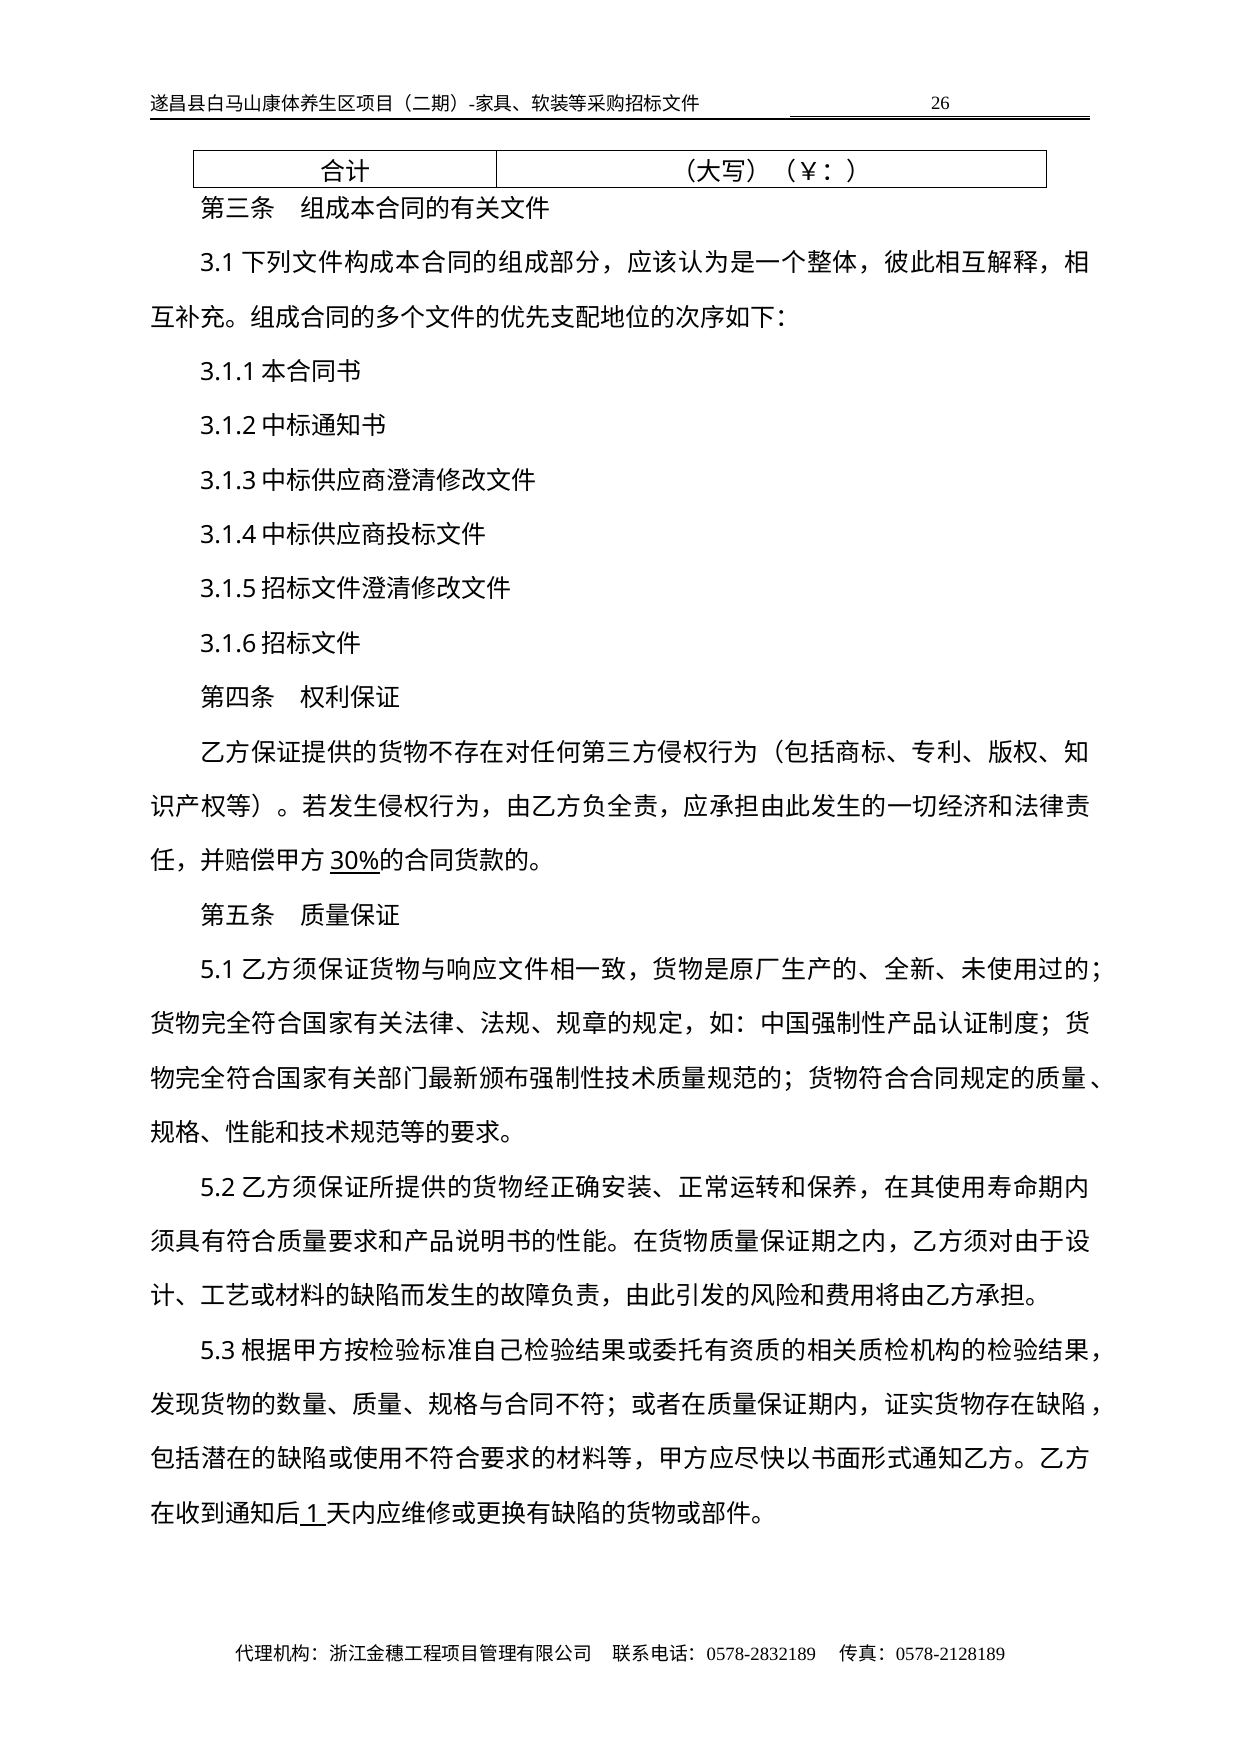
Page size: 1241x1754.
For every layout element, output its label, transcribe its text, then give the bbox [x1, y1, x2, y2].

text 乙方保证提供的货物不存在对任何第三方侵权行为（包括商标、专利、版权、知识产权等）。若发生侵权行为，由乙方负全责，应承担由此发生的一切经济和法律责任，并赔偿甲方30%的合同货款的。 [150, 732, 1090, 877]
text 第四条 权利保证 [150, 678, 1090, 714]
text 3.1下列文件构成本合同的组成部分，应该认为是一个整体，彼此相互解释，相互补充。组成合同的多个文件的优先支配地位的次序如下： [150, 243, 1090, 333]
text 5.2乙方须保证所提供的货物经正确安装、正常运转和保养，在其使用寿命期内须具有符合质量要求和产品说明书的性能。在货物质量保证期之内，乙方须对由于设计、工艺或材料的缺陷而发生的故障负责，由此引发的风险和费用将由乙方承担。 [150, 1167, 1090, 1312]
text 3.1.3中标供应商澄清修改文件 [150, 460, 1090, 496]
text 第五条 质量保证 [150, 895, 1090, 931]
table_cell （大写）（￥：） [497, 151, 1046, 187]
text 3.1.6招标文件 [150, 623, 1090, 659]
text 5.1乙方须保证货物与响应文件相一致，货物是原厂生产的、全新、未使用过的；货物完全符合国家有关法律、法规、规章的规定，如：中国强制性产品认证制度；货物完全符合国家有关部门最新颁布强制性技术质量规范的；货物符合合同规定的质量、规格、性能和技术规范等的要求。 [150, 949, 1090, 1149]
text 第三条 组成本合同的有关文件 [150, 188, 1090, 224]
text 3.1.4中标供应商投标文件 [150, 514, 1090, 551]
text 3.1.1本合同书 [150, 351, 1090, 388]
text 5.3根据甲方按检验标准自己检验结果或委托有资质的相关质检机构的检验结果，发现货物的数量、质量、规格与合同不符；或者在质量保证期内，证实货物存在缺陷，包括潜在的缺陷或使用不符合要求的材料等，甲方应尽快以书面形式通知乙方。乙方在收到通知后 1 天内应维修或更换有缺陷的货物或部件。 [150, 1330, 1090, 1529]
table_cell 合计 [194, 151, 496, 187]
text 3.1.2中标通知书 [150, 406, 1090, 442]
text 3.1.5招标文件澄清修改文件 [150, 569, 1090, 605]
